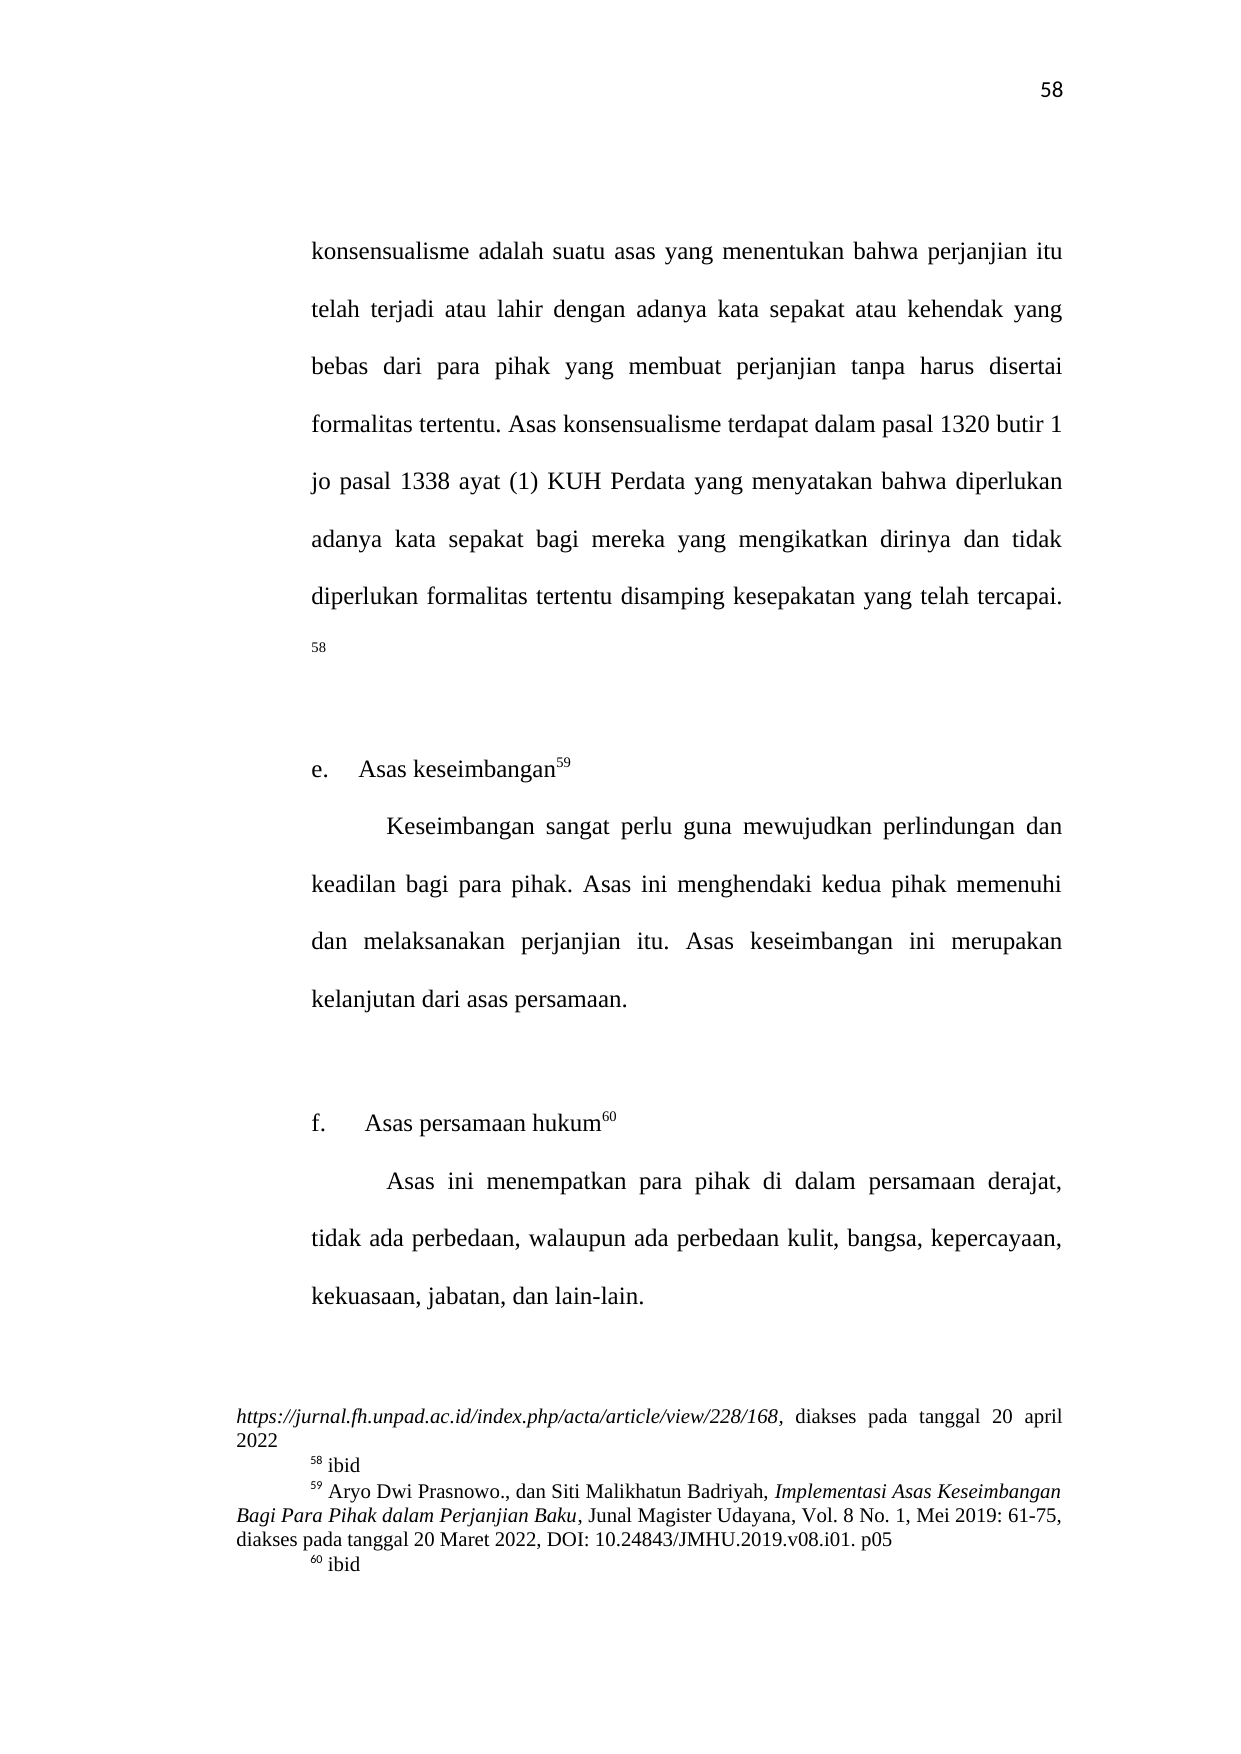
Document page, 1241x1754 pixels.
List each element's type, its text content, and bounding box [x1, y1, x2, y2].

list Asas ini menempatkan para pihak di dalam persamaan derajat, tidak ada perbedaan, walaupun ada perbedaan kulit, bangsa, kepercayaan, kekuasaan, jabatan, dan lain-lain. [311, 1166, 1063, 1309]
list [311, 236, 1063, 667]
text Keseimbangan sangat perlu guna mewujudkan perlindungan dan keadilan bagi para pihak. Asas ini menghendaki kedua pihak memenuhi dan melaksanakan perjanjian itu. Asas keseimbangan ini merupakan kelanjutan dari asas persamaan. [311, 811, 1063, 1012]
list Asas persamaan hukum [311, 1108, 1063, 1137]
list Asas keseimbangan [311, 754, 1063, 782]
